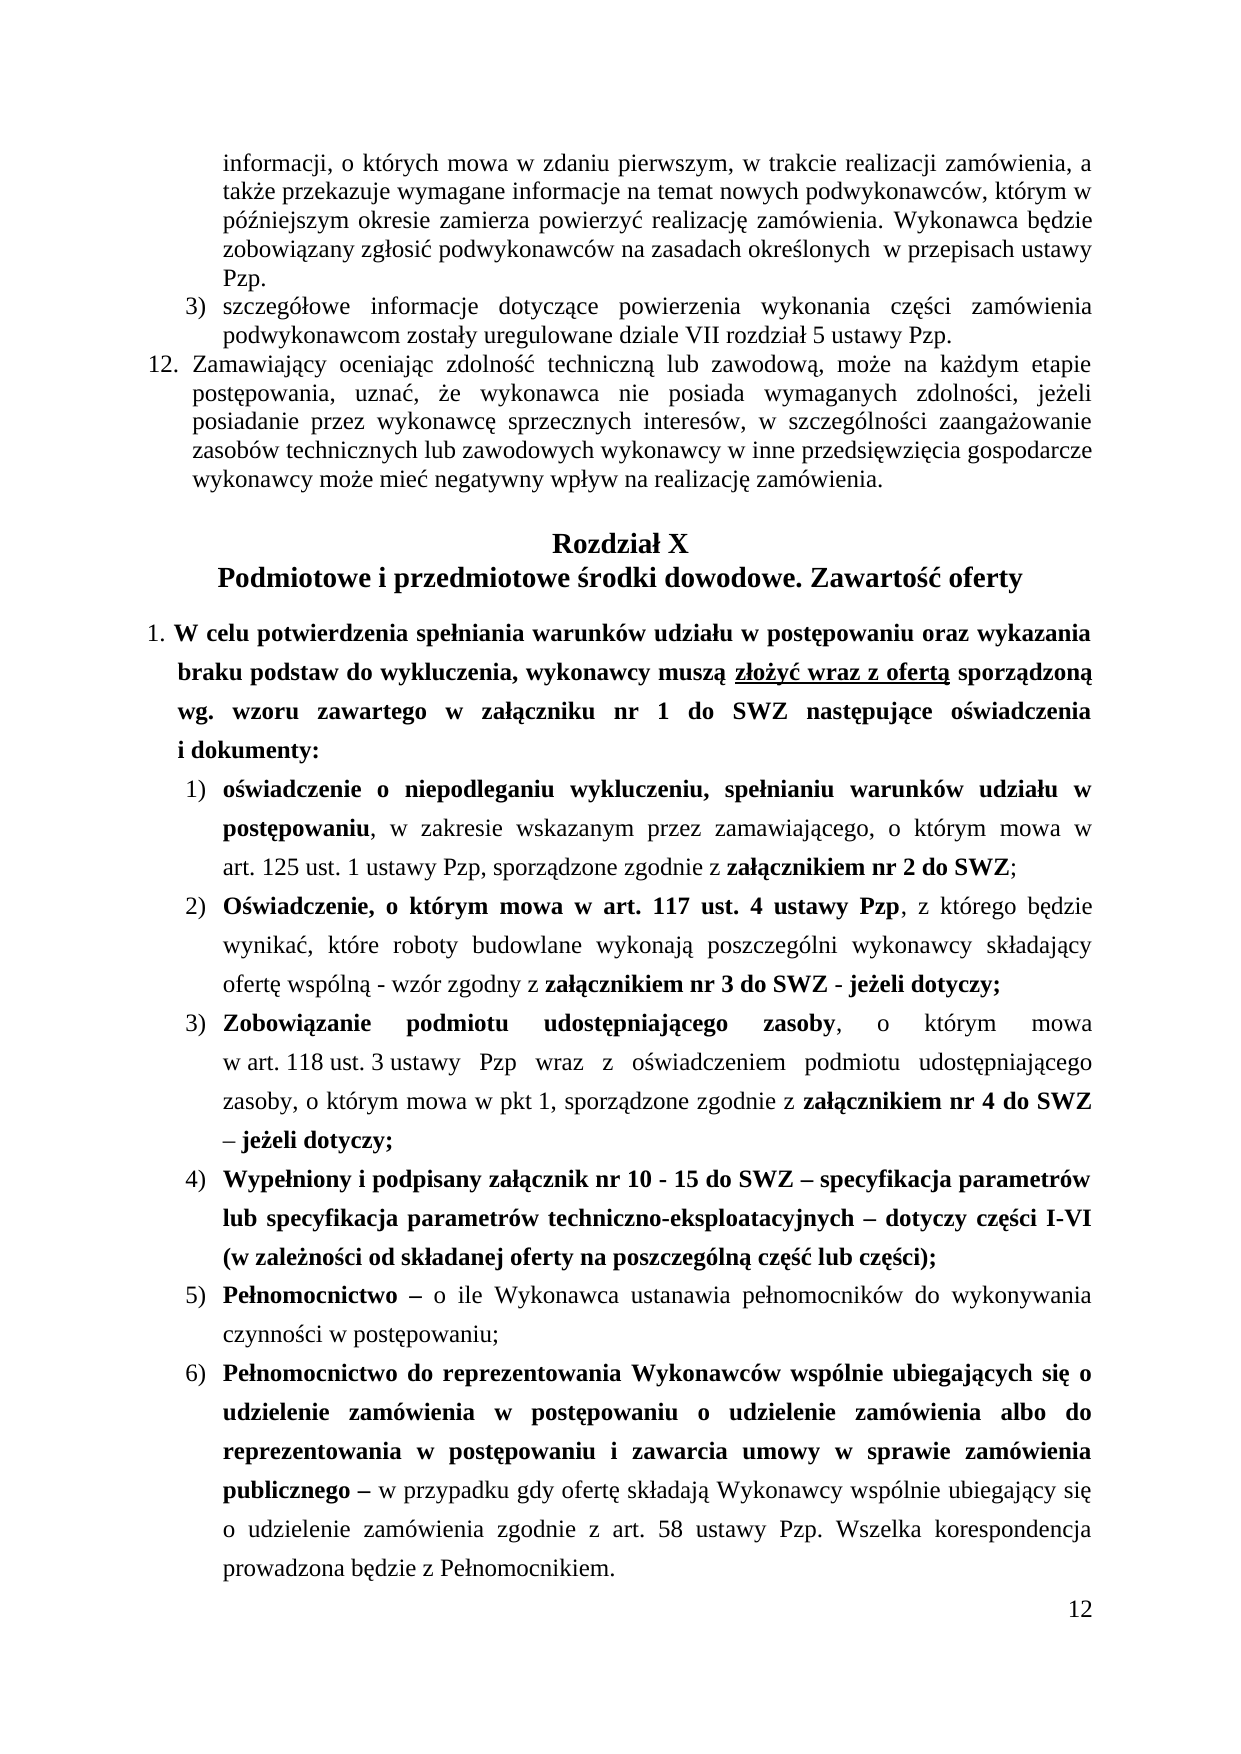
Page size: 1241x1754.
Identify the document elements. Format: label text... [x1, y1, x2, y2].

list Pełnomocnictwo do reprezentowania Wykonawców wspólnie ubiegających się o udzielenie zamówienia w postępowaniu o udzielenie zamówienia albo do reprezentowania w postępowaniu i zawarcia umowy w sprawie zamówienia publicznego – w przypadku gdy ofertę składają Wykonawcy wspólnie ubiegający się o udzielenie zamówienia zgodnie z art. 58 ustawy Pzp. Wszelka korespondencja prowadzona będzie z Pełnomocnikiem. [185, 1351, 1093, 1584]
text 1. W celu potwierdzenia spełniania warunków udziału w postępowaniu oraz wykazania braku podstaw do wykluczenia, wykonawcy muszą złożyć wraz z ofertą sporządzoną wg. wzoru zawartego w załączniku nr 1 do SWZ następujące oświadczenia i dokumenty: [147, 611, 1093, 766]
list Pełnomocnictwo – o ile Wykonawca ustanawia pełnomocników do wykonywania czynności w postępowaniu; [185, 1273, 1093, 1351]
list szczegółowe informacje dotyczące powierzenia wykonania części zamówienia podwykonawcom zostały uregulowane dziale VII rozdział 5 ustawy Pzp. [185, 291, 1093, 349]
list Wypełniony i podpisany załącznik nr 10 - 15 do SWZ – specyfikacja parametrów lub specyfikacja parametrów techniczno-eksploatacyjnych – dotyczy części I-VI (w zależności od składanej oferty na poszczególną część lub części); [185, 1156, 1093, 1273]
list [185, 148, 1093, 291]
text Podmiotowe i przedmiotowe środki dowodowe. Zawartość oferty [148, 560, 1093, 593]
list Oświadczenie, o którym mowa w art. 117 ust. 4 ustawy Pzp, z którego będzie wynikać, które roboty budowlane wykonają poszczególni wykonawcy składający ofertę wspólną - wzór zgodny z załącznikiem nr 3 do SWZ - jeżeli dotyczy; [185, 883, 1093, 1000]
text Rozdział X [148, 526, 1093, 560]
list Zamawiający oceniając zdolność techniczną lub zawodową, może na każdym etapie postępowania, uznać, że wykonawca nie posiada wymaganych zdolności, jeżeli posiadanie przez wykonawcę sprzecznych interesów, w szczególności zaangażowanie zasobów technicznych lub zawodowych wykonawcy w inne przedsięwzięcia gospodarcze wykonawcy może mieć negatywny wpływ na realizację zamówienia. [148, 349, 1093, 493]
list oświadczenie o niepodleganiu wykluczeniu, spełnianiu warunków udziału w postępowaniu, w zakresie wskazanym przez zamawiającego, o którym mowa w art. 125 ust. 1 ustawy Pzp, sporządzone zgodnie z załącznikiem nr 2 do SWZ; [185, 766, 1093, 883]
list Zobowiązanie podmiotu udostępniającego zasoby, o którym mowa w art. 118 ust. 3 ustawy Pzp wraz z oświadczeniem podmiotu udostępniającego zasoby, o którym mowa w pkt 1, sporządzone zgodnie z załącznikiem nr 4 do SWZ – jeżeli dotyczy; [185, 1000, 1093, 1156]
